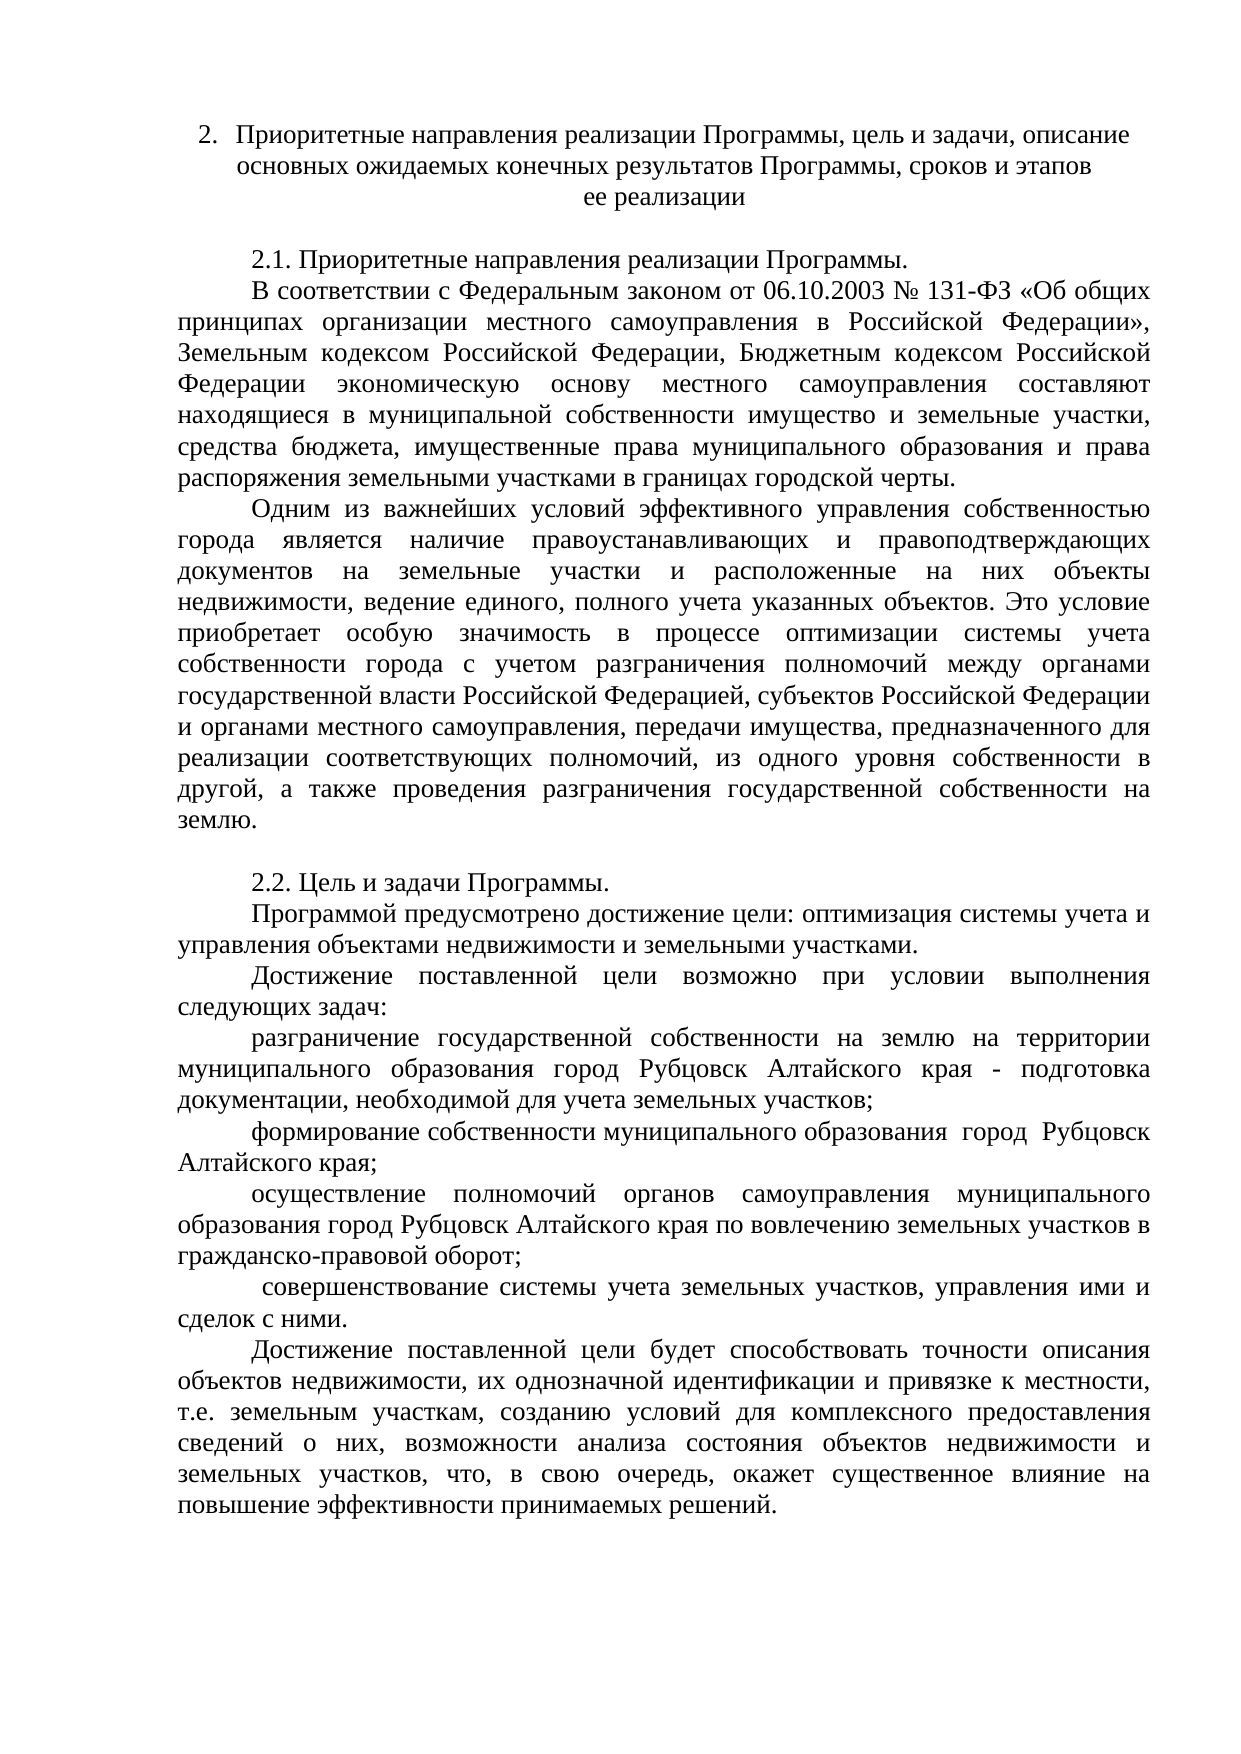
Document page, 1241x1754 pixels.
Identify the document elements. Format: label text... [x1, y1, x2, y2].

text разграничение государственной собственности на землю на территории муниципального образования город Рубцовск Алтайского края - подготовка документации, необходимой для учета земельных участков; [177, 1021, 1152, 1115]
text Достижение поставленной цели возможно при условии выполнения следующих задач: [177, 959, 1152, 1021]
text Программой предусмотрено достижение цели: оптимизация системы учета и управления объектами недвижимости и земельными участками. [177, 897, 1152, 959]
text осуществление полномочий органов самоуправления муниципального образования город Рубцовск Алтайского края по вовлечению земельных участков в гражданско-правовой оборот; [177, 1177, 1152, 1271]
text 2.1. Приоритетные направления реализации Программы. [177, 243, 1152, 274]
text Достижение поставленной цели будет способствовать точности описания объектов недвижимости, их однозначной идентификации и привязке к местности, т.е. земельным участкам, созданию условий для комплексного предоставления сведений о них, возможности анализа состояния объектов недвижимости и земельных участков, что, в свою очередь, окажет существенное влияние на повышение эффективности принимаемых решений. [177, 1333, 1152, 1520]
text ее реализации [177, 180, 1152, 212]
text формирование собственности муниципального образования город Рубцовск Алтайского края; [177, 1115, 1152, 1177]
text совершенствование системы учета земельных участков, управления ими и сделок с ними. [177, 1271, 1152, 1333]
text Одним из важнейших условий эффективного управления собственностью города является наличие правоустанавливающих и правоподтверждающих документов на земельные участки и расположенные на них объекты недвижимости, ведение единого, полного учета указанных объектов. Это условие приобретает особую значимость в процессе оптимизации системы учета собственности города с учетом разграничения полномочий между органами государственной власти Российской Федерацией, субъектов Российской Федерации и органами местного самоуправления, передачи имущества, предназначенного для реализации соответствующих полномочий, из одного уровня собственности в другой, а также проведения разграничения государственной собственности на землю. [177, 492, 1152, 834]
list Приоритетные направления реализации Программы, цель и задачи, описание основных ожидаемых конечных результатов Программы, сроков и этапов [177, 118, 1152, 180]
text В соответствии с Федеральным законом от 06.10.2003 № 131-ФЗ «Об общих принципах организации местного самоуправления в Российской Федерации», Земельным кодексом Российской Федерации, Бюджетным кодексом Российской Федерации экономическую основу местного самоуправления составляют находящиеся в муниципальной собственности имущество и земельные участки, средства бюджета, имущественные права муниципального образования и права распоряжения земельными участками в границах городской черты. [177, 274, 1152, 492]
text 2.2. Цель и задачи Программы. [177, 866, 1152, 897]
